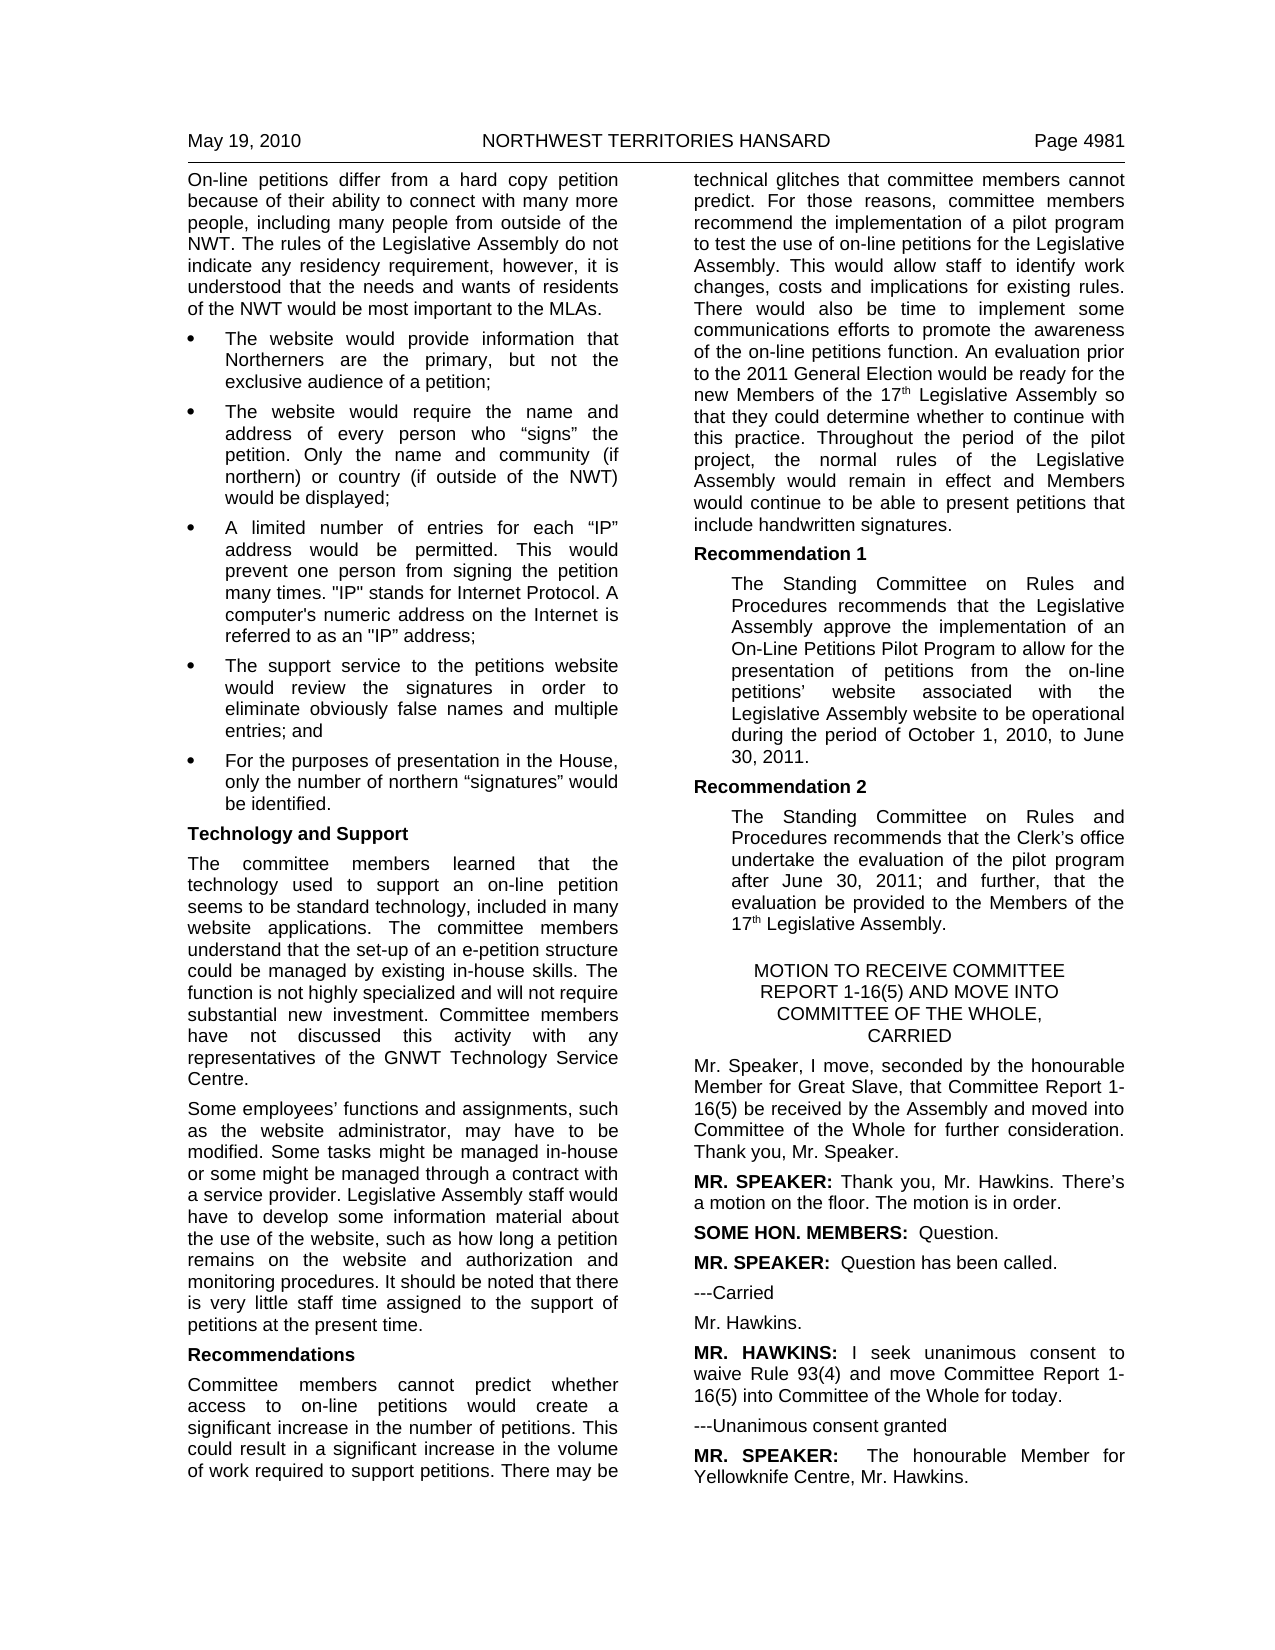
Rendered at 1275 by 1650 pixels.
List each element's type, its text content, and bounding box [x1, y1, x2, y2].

list The support service to the petitions website would review the signatures in order to eliminate obviously false names and multiple entries; and [187, 655, 619, 741]
list The Standing Committee on Rules and Procedures recommends that the Legislative Assembly approve the implementation of an On-Line Petitions Pilot Program to allow for the presentation of petitions from the on-line petitions’ website associated with the Legislative Assembly website to be operational during the period of October 1, 2010, to June 30, 2011. [731, 573, 1125, 767]
text ---Carried [694, 1282, 1125, 1303]
list The website would provide information that Northerners are the primary, but not the exclusive audience of a petition; [187, 328, 619, 392]
list The Standing Committee on Rules and Procedures recommends that the Clerk’s office undertake the evaluation of the pilot program after June 30, 2011; and further, that the evaluation be provided to the Members of the 17th Legislative Assembly. [731, 805, 1125, 935]
text ---Unanimous consent granted [694, 1414, 1125, 1436]
text The committee members learned that the technology used to support an on-line petition seems to be standard technology, included in many website applications. The committee members understand that the set-up of an e-petition structure could be managed by existing in-house skills. The function is not highly specialized and will not require substantial new investment. Committee members have not discussed this activity with any representatives of the GNWT Technology Service Centre. [187, 852, 619, 1090]
text MR. SPEAKER: Thank you, Mr. Hawkins. There’s a motion on the floor. The motion is in order. [694, 1171, 1125, 1214]
text Mr. Speaker, I move, seconded by the honourable Member for Great Slave, that Committee Report 1-16(5) be received by the Assembly and moved into Committee of the Whole for further consideration. Thank you, Mr. Speaker. [694, 1054, 1125, 1162]
text MR. SPEAKER: Question has been called. [694, 1252, 1125, 1273]
text On-line petitions differ from a hard copy petition because of their ability to connect with many more people, including many people from outside of the NWT. The rules of the Legislative Assembly do not indicate any residency requirement, however, it is understood that the needs and wants of residents of the NWT would be most important to the MLAs. [187, 168, 619, 319]
text Some employees’ functions and assignments, such as the website administrator, may have to be modified. Some tasks might be managed in-house or some might be managed through a contract with a service provider. Legislative Assembly staff would have to develop some information material about the use of the website, such as how long a petition remains on the website and authorization and monitoring procedures. It should be noted that there is very little staff time assigned to the support of petitions at the present time. [187, 1098, 619, 1335]
text Recommendations [187, 1343, 619, 1365]
text MR. HAWKINS: I seek unanimous consent to waive Rule 93(4) and move Committee Report 1-16(5) into Committee of the Whole for today. [694, 1342, 1125, 1406]
list Recommendation 2 [694, 776, 1125, 797]
subtitle MOTION TO RECEIVE COMMITTEE REPORT 1-16(5) AND MOVE INTO COMMITTEE OF THE WHOLE, CARRIED [694, 960, 1125, 1046]
text Committee members cannot predict whether access to on-line petitions would create a significant increase in the number of petitions. This could result in a significant increase in the volume of work required to support petitions. There may be technical glitches that committee members cannot predict. For those reasons, committee members recommend the implementation of a pilot program to test the use of on-line petitions for the Legislative Assembly. This would allow staff to identify work changes, costs and implications for existing rules. There would also be time to implement some communications efforts to promote the awareness of the on-line petitions function. An evaluation prior to the 2011 General Election would be ready for the new Members of the 17th Legislative Assembly so that they could determine whether to continue with this practice. Throughout the period of the pilot project, the normal rules of the Legislative Assembly would remain in effect and Members would continue to be able to present petitions that include handwritten signatures. [694, 168, 1125, 535]
text Technology and Support [187, 823, 619, 844]
list The website would require the name and address of every person who “signs” the petition. Only the name and community (if northern) or country (if outside of the NWT) would be displayed; [187, 401, 619, 509]
text SOME HON. MEMBERS: Question. [694, 1222, 1125, 1243]
text MR. SPEAKER: The honourable Member for Yellowknife Centre, Mr. Hawkins. [694, 1444, 1125, 1488]
list Recommendation 1 [694, 543, 1125, 565]
list For the purposes of presentation in the House, only the number of northern “signatures” would be identified. [187, 749, 619, 814]
text Mr. Hawkins. [694, 1312, 1125, 1333]
list A limited number of entries for each “IP” address would be permitted. This would prevent one person from signing the petition many times. "IP" stands for Internet Protocol. A computer's numeric address on the Internet is referred to as an "IP” address; [187, 517, 619, 646]
